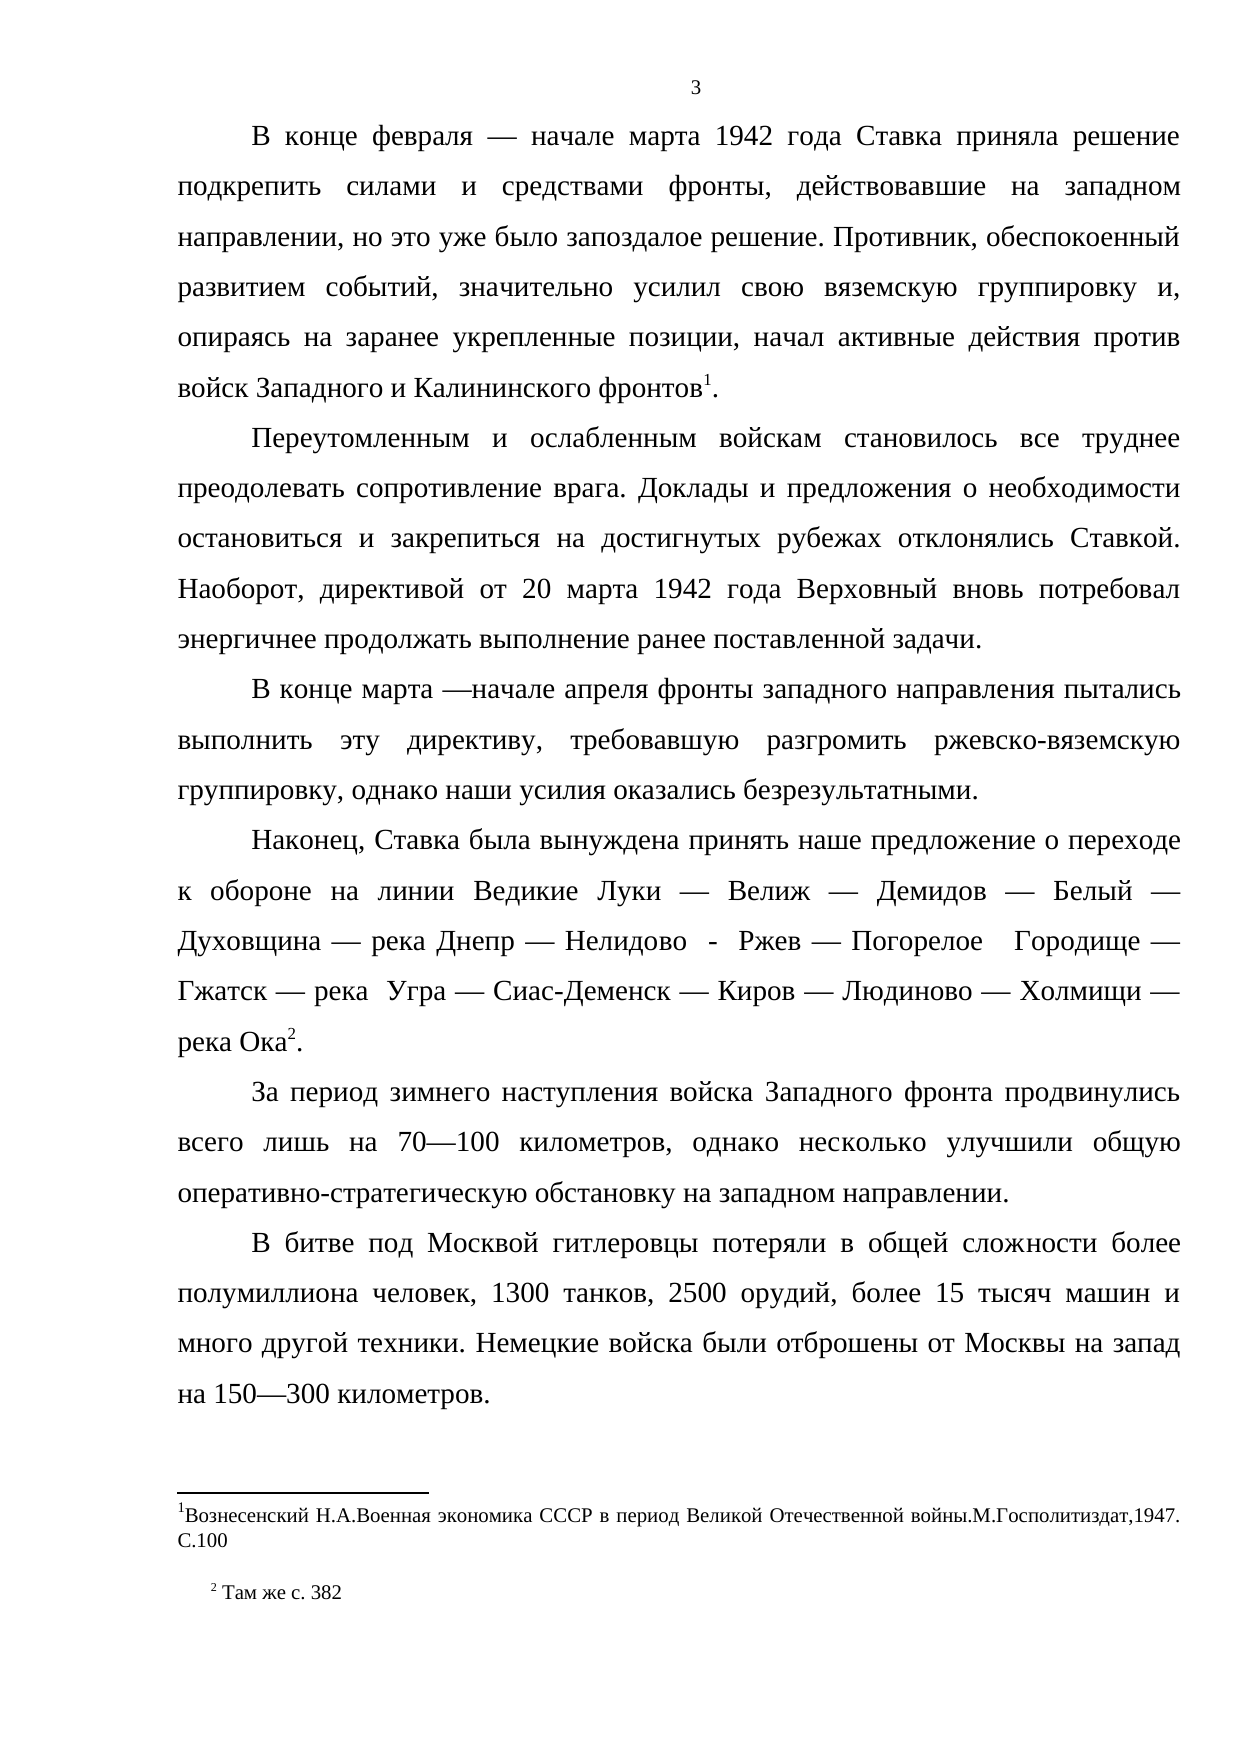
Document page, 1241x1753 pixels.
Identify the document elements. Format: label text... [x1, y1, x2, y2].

text В конце февраля — начале марта 1942 года Ставка приняла решение подкрепить силами и средствами фронты, действовавшие на западном направлении, но это уже было запоздалое решение. Противник, обеспокоенный развитием событий, значительно усилил свою вяземскую группировку и, опираясь на заранее укрепленные позиции, начал активные действия против войск Западного и Калининского фронтов. [177, 118, 1181, 403]
text В битве под Москвой гитлеровцы потеряли в общей сложности более полумиллиона человек, 1300 танков, 2500 орудий, более 15 тысяч машин и много другой техники. Немецкие войска были отброшены от Москвы на запад на 150—300 километров. [177, 1225, 1181, 1409]
text В конце марта —начале апреля фронты западного направления пытались выполнить эту директиву, требовавшую разгромить ржевско-вяземскую группировку, однако наши усилия оказались безрезультатными. [177, 672, 1181, 806]
text За период зимнего наступления войска Западного фронта продвинулись всего лишь на 70—100 километров, однако несколько улучшили общую оперативно-стратегическую обстановку на западном направлении. [177, 1074, 1181, 1208]
text Переутомленным и ослабленным войскам становилось все труднее преодолевать сопротивление врага. Доклады и предложения о необходимости остановиться и закрепиться на достигнутых рубежах отклонялись Ставкой. Наоборот, директивой от 20 марта 1942 года Верховный вновь потребовал энергичнее продолжать выполнение ранее поставленной задачи. [177, 420, 1181, 655]
text Наконец, Ставка была вынуждена принять наше предложение о переходе к обороне на линии Ведикие Луки — Велиж — Демидов — Белый — Духовщина — река Днепр — Нелидово - Ржев — Погорелое Городище — Гжатск — река Угра — Сиас-Деменск — Киров — Людиново — Холмищи — река Ока. [177, 822, 1181, 1057]
